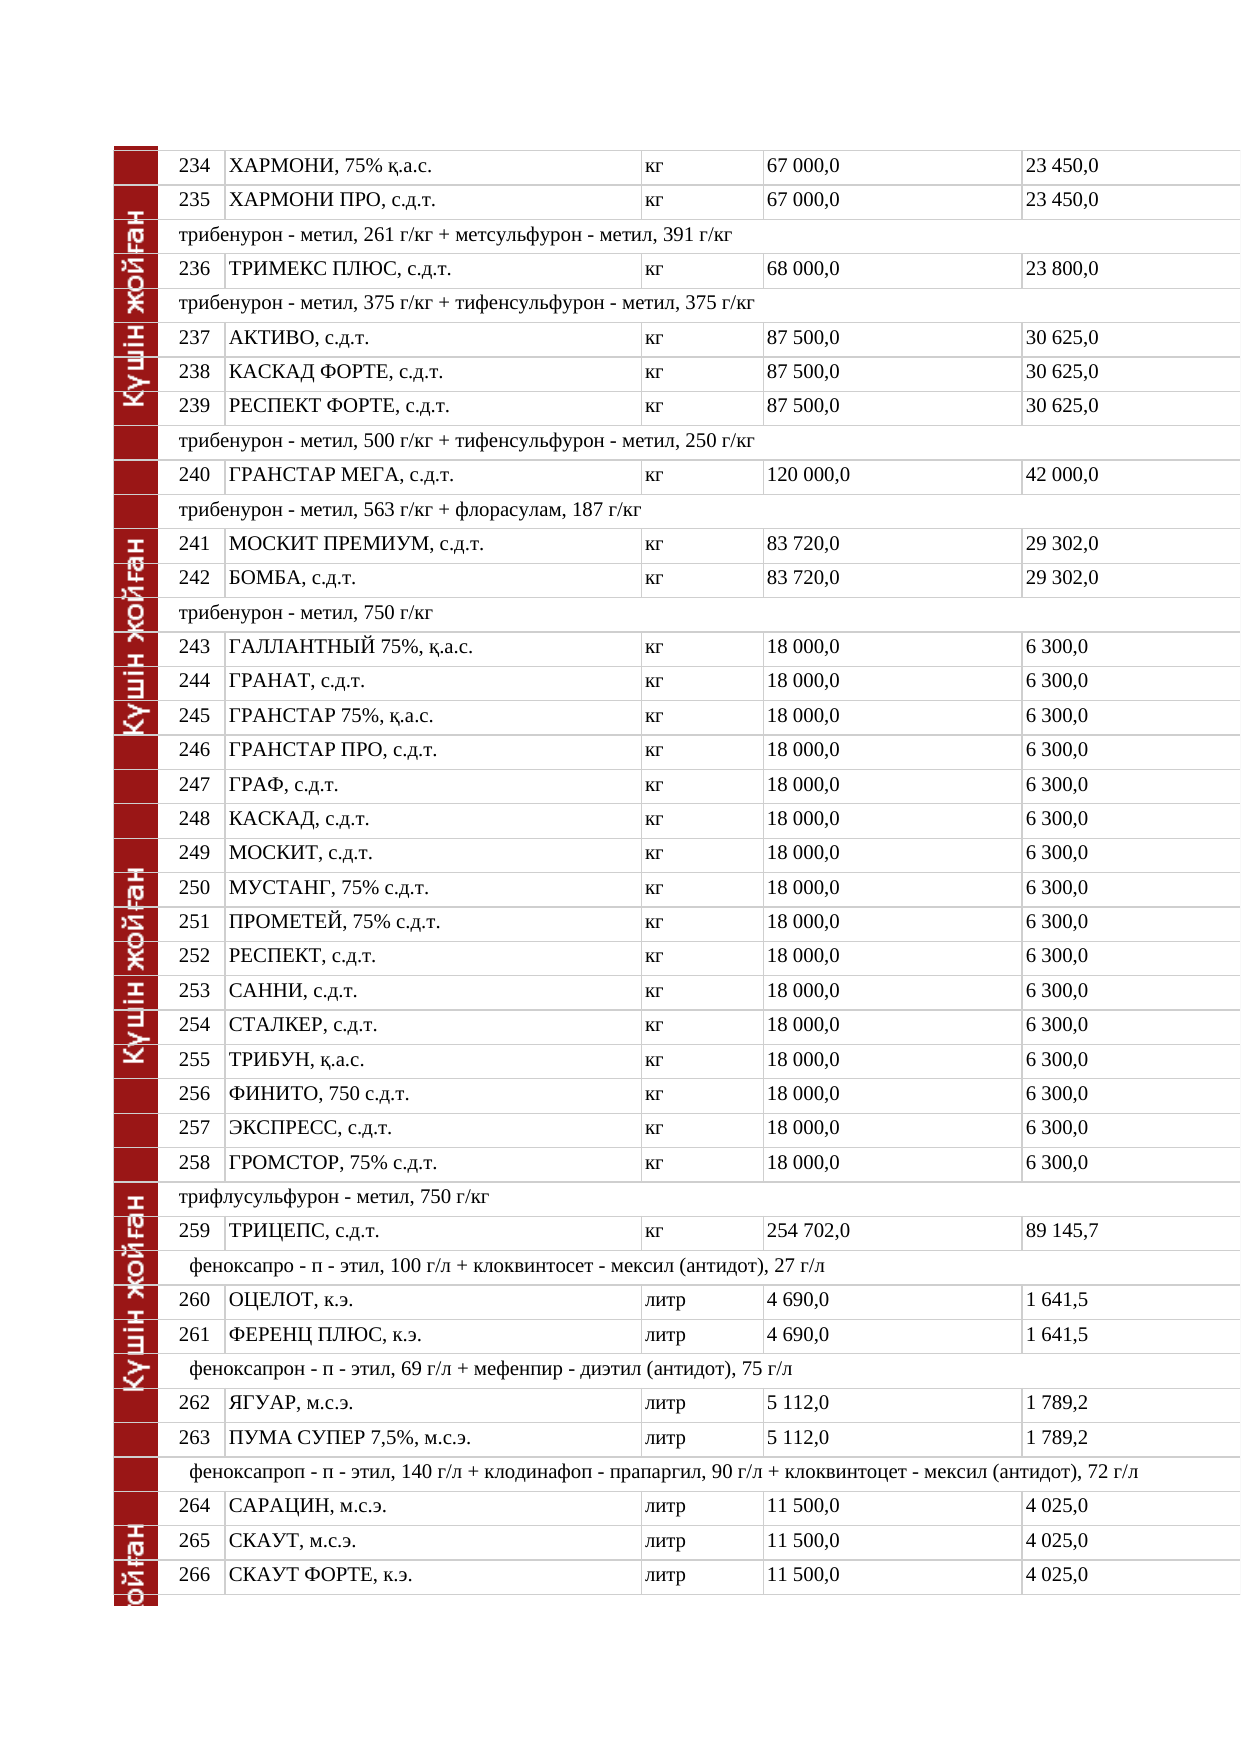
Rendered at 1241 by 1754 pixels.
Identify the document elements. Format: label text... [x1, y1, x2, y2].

table_cell кг [642, 976, 763, 1009]
table_cell ОЦЕЛОТ, к.э. [226, 1286, 641, 1319]
table_cell феноксапрон - п - этил, 69 г/л + мефенпир - диэтил (антидот), 75 г/л [114, 1354, 1240, 1387]
table_cell кг [642, 323, 763, 356]
table_cell ГРАФ, с.д.т. [226, 770, 641, 803]
table_cell 1 789,2 [1023, 1389, 1240, 1422]
table_cell литр [642, 1492, 763, 1525]
table_cell литр [642, 1389, 763, 1422]
table_cell СКАУТ ФОРТЕ, к.э. [226, 1561, 641, 1594]
table_cell 235 [114, 186, 224, 219]
table_cell 87 500,0 [764, 323, 1021, 356]
table_cell 263 [114, 1423, 224, 1456]
table_cell кг [642, 564, 763, 597]
table_cell кг [642, 736, 763, 769]
table_cell БОМБА, с.д.т. [226, 564, 641, 597]
table_cell 245 [114, 701, 224, 734]
table_cell 120 000,0 [764, 461, 1021, 494]
table_cell 18 000,0 [764, 908, 1021, 941]
table_cell РЕСПЕКТ, с.д.т. [226, 942, 641, 975]
table_cell 18 000,0 [764, 667, 1021, 700]
table_cell трибенурон - метил, 563 г/кг + флорасулам, 187 г/кг [114, 495, 1240, 528]
table_cell 18 000,0 [764, 701, 1021, 734]
table_cell 18 000,0 [764, 873, 1021, 906]
table_cell кг [642, 804, 763, 837]
table_cell САРАЦИН, м.с.э. [226, 1492, 641, 1525]
table_cell 1 641,5 [1023, 1320, 1240, 1353]
table_cell кг [642, 1045, 763, 1078]
table_cell ТРИЦЕПС, с.д.т. [226, 1217, 641, 1250]
table_cell кг [642, 392, 763, 425]
table_cell кг [642, 186, 763, 219]
table_cell 6 300,0 [1023, 1011, 1240, 1044]
table_cell 18 000,0 [764, 1079, 1021, 1112]
table_cell 18 000,0 [764, 770, 1021, 803]
table_cell кг [642, 839, 763, 872]
table_cell литр [642, 1320, 763, 1353]
table_cell 252 [114, 942, 224, 975]
table_cell трибенурон - метил, 500 г/кг + тифенсульфурон - метил, 250 г/кг [114, 426, 1240, 459]
table_cell 242 [114, 564, 224, 597]
table_cell КАСКАД, с.д.т. [226, 804, 641, 837]
table_cell КАСКАД ФОРТЕ, с.д.т. [226, 358, 641, 391]
table_cell ЭКСПРЕСС, с.д.т. [226, 1114, 641, 1147]
table_cell 18 000,0 [764, 1114, 1021, 1147]
table_cell 67 000,0 [764, 186, 1021, 219]
table_cell 18 000,0 [764, 839, 1021, 872]
table_cell 6 300,0 [1023, 701, 1240, 734]
table_cell 18 000,0 [764, 942, 1021, 975]
table_cell кг [642, 1011, 763, 1044]
table_cell кг [642, 770, 763, 803]
table_cell 243 [114, 633, 224, 666]
table_cell 248 [114, 804, 224, 837]
table_cell ГАЛЛАНТНЫЙ 75%, қ.а.с. [226, 633, 641, 666]
table_cell 5 112,0 [764, 1389, 1021, 1422]
table_cell 265 [114, 1526, 224, 1559]
table_cell 5 112,0 [764, 1423, 1021, 1456]
table_cell кг [642, 529, 763, 562]
table_cell 260 [114, 1286, 224, 1319]
table_cell 18 000,0 [764, 633, 1021, 666]
table_cell кг [642, 633, 763, 666]
table_cell 6 300,0 [1023, 770, 1240, 803]
table_cell 251 [114, 908, 224, 941]
table_cell ПРОМЕТЕЙ, 75% с.д.т. [226, 908, 641, 941]
table_cell 6 300,0 [1023, 908, 1240, 941]
table_cell кг [642, 461, 763, 494]
table_cell 234 [114, 151, 224, 184]
picture [114, 146, 158, 150]
table_cell 4 025,0 [1023, 1492, 1240, 1525]
table_cell кг [642, 254, 763, 287]
table_cell 23 800,0 [1023, 254, 1240, 287]
table_cell ХАРМОНИ, 75% қ.а.с. [226, 151, 641, 184]
table_cell ТРИМЕКС ПЛЮС, с.д.т. [226, 254, 641, 287]
table_cell 244 [114, 667, 224, 700]
table_cell 83 720,0 [764, 564, 1021, 597]
table_cell кг [642, 942, 763, 975]
table_cell 254 [114, 1011, 224, 1044]
table_cell МУСТАНГ, 75% с.д.т. [226, 873, 641, 906]
table_cell 250 [114, 873, 224, 906]
table_cell 30 625,0 [1023, 323, 1240, 356]
table_cell 6 300,0 [1023, 1045, 1240, 1078]
table_cell 262 [114, 1389, 224, 1422]
picture [114, 1595, 158, 1606]
table_cell 261 [114, 1320, 224, 1353]
table_cell 236 [114, 254, 224, 287]
table_cell кг [642, 151, 763, 184]
table_cell 239 [114, 392, 224, 425]
table_cell кг [642, 873, 763, 906]
table_cell 6 300,0 [1023, 1079, 1240, 1112]
table_cell 29 302,0 [1023, 529, 1240, 562]
table_cell 264 [114, 1492, 224, 1525]
table_cell 18 000,0 [764, 1148, 1021, 1181]
table_cell 6 300,0 [1023, 736, 1240, 769]
table_cell литр [642, 1286, 763, 1319]
table_cell 30 625,0 [1023, 358, 1240, 391]
table_cell ГРАНСТАР МЕГА, с.д.т. [226, 461, 641, 494]
table_cell САННИ, с.д.т. [226, 976, 641, 1009]
table_cell 258 [114, 1148, 224, 1181]
table_cell СТАЛКЕР, с.д.т. [226, 1011, 641, 1044]
table_cell 42 000,0 [1023, 461, 1240, 494]
table_cell кг [642, 1114, 763, 1147]
table_cell 256 [114, 1079, 224, 1112]
table_cell кг [642, 1217, 763, 1250]
table_cell 18 000,0 [764, 736, 1021, 769]
table_cell литр [642, 1423, 763, 1456]
table_cell кг [642, 1148, 763, 1181]
table_cell 87 500,0 [764, 358, 1021, 391]
table_cell 11 500,0 [764, 1561, 1021, 1594]
table_cell трибенурон - метил, 750 г/кг [114, 598, 1240, 631]
table_cell 11 500,0 [764, 1492, 1021, 1525]
table_cell кг [642, 908, 763, 941]
table_cell 67 000,0 [764, 151, 1021, 184]
table_cell 4 025,0 [1023, 1561, 1240, 1594]
table_cell 241 [114, 529, 224, 562]
table_cell 6 300,0 [1023, 1148, 1240, 1181]
table_cell 4 690,0 [764, 1286, 1021, 1319]
table_cell 255 [114, 1045, 224, 1078]
table_cell 18 000,0 [764, 1011, 1021, 1044]
table_cell 29 302,0 [1023, 564, 1240, 597]
table_cell 18 000,0 [764, 804, 1021, 837]
table_cell 6 300,0 [1023, 942, 1240, 975]
table_cell ХАРМОНИ ПРО, с.д.т. [226, 186, 641, 219]
table_cell литр [642, 1526, 763, 1559]
table_cell 6 300,0 [1023, 804, 1240, 837]
table_cell МОСКИТ ПРЕМИУМ, с.д.т. [226, 529, 641, 562]
table_cell 18 000,0 [764, 1045, 1021, 1078]
table_cell 1 641,5 [1023, 1286, 1240, 1319]
table_cell 237 [114, 323, 224, 356]
table_cell кг [642, 701, 763, 734]
table_cell ГРАНСТАР 75%, қ.а.с. [226, 701, 641, 734]
table_cell 23 450,0 [1023, 186, 1240, 219]
table_cell кг [642, 1079, 763, 1112]
table_cell АКТИВО, с.д.т. [226, 323, 641, 356]
table_cell 4 025,0 [1023, 1526, 1240, 1559]
table_cell 266 [114, 1561, 224, 1594]
table_cell ЯГУАР, м.с.э. [226, 1389, 641, 1422]
table_cell 18 000,0 [764, 976, 1021, 1009]
table_cell трифлусульфурон - метил, 750 г/кг [114, 1183, 1240, 1216]
table_cell 23 450,0 [1023, 151, 1240, 184]
table_cell 257 [114, 1114, 224, 1147]
table_cell ФИНИТО, 750 с.д.т. [226, 1079, 641, 1112]
table_cell 238 [114, 358, 224, 391]
table_cell 30 625,0 [1023, 392, 1240, 425]
table_cell 246 [114, 736, 224, 769]
table_cell 83 720,0 [764, 529, 1021, 562]
table_cell 6 300,0 [1023, 839, 1240, 872]
table_cell 6 300,0 [1023, 1114, 1240, 1147]
table_cell ГРАНАТ, с.д.т. [226, 667, 641, 700]
table_cell 11 500,0 [764, 1526, 1021, 1559]
table_cell литр [642, 1561, 763, 1594]
table_cell 253 [114, 976, 224, 1009]
table_cell феноксапроп - п - этил, 140 г/л + клодинафоп - прапаргил, 90 г/л + клоквинтоцет - мексил (антидот), 72 г/л [114, 1458, 1240, 1491]
table_cell 6 300,0 [1023, 976, 1240, 1009]
table_cell ГРОМСТОР, 75% с.д.т. [226, 1148, 641, 1181]
table_cell 87 500,0 [764, 392, 1021, 425]
table_cell феноксапро - п - этил, 100 г/л + клоквинтосет - мексил (антидот), 27 г/л [114, 1251, 1240, 1284]
table_cell ПУМА СУПЕР 7,5%, м.с.э. [226, 1423, 641, 1456]
table_cell 89 145,7 [1023, 1217, 1240, 1250]
table_cell кг [642, 358, 763, 391]
table_cell 259 [114, 1217, 224, 1250]
table_cell РЕСПЕКТ ФОРТЕ, с.д.т. [226, 392, 641, 425]
table_cell 247 [114, 770, 224, 803]
table_cell СКАУТ, м.с.э. [226, 1526, 641, 1559]
table_cell 68 000,0 [764, 254, 1021, 287]
table_cell 6 300,0 [1023, 873, 1240, 906]
table_cell МОСКИТ, с.д.т. [226, 839, 641, 872]
table_cell ТРИБУН, қ.а.с. [226, 1045, 641, 1078]
table_cell трибенурон - метил, 261 г/кг + метсульфурон - метил, 391 г/кг [114, 220, 1240, 253]
table_cell 6 300,0 [1023, 667, 1240, 700]
table_cell 249 [114, 839, 224, 872]
table_cell 1 789,2 [1023, 1423, 1240, 1456]
table_cell 4 690,0 [764, 1320, 1021, 1353]
table_cell 6 300,0 [1023, 633, 1240, 666]
table_cell кг [642, 667, 763, 700]
table_cell 254 702,0 [764, 1217, 1021, 1250]
table_cell 240 [114, 461, 224, 494]
table_cell ГРАНСТАР ПРО, с.д.т. [226, 736, 641, 769]
table_cell трибенурон - метил, 375 г/кг + тифенсульфурон - метил, 375 г/кг [114, 289, 1240, 322]
table_cell ФЕРЕНЦ ПЛЮС, к.э. [226, 1320, 641, 1353]
